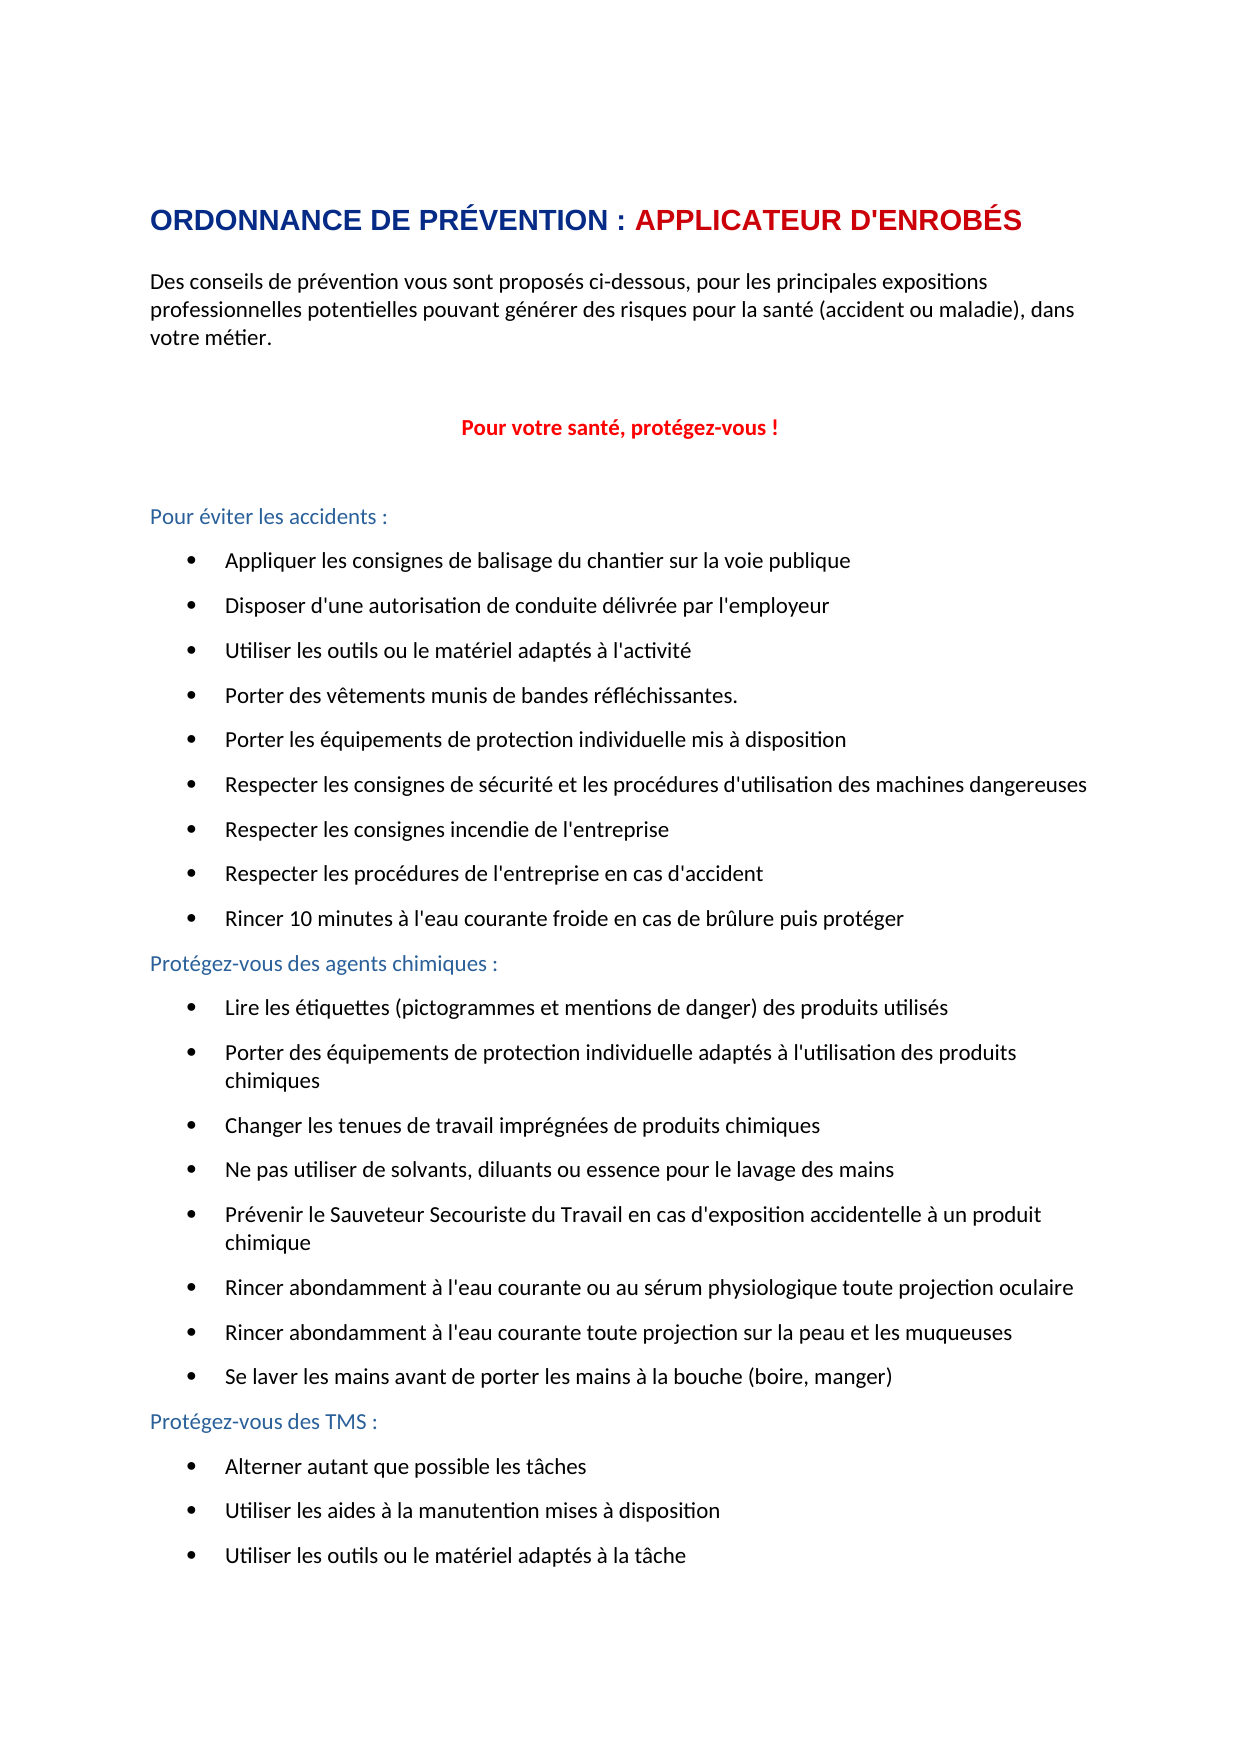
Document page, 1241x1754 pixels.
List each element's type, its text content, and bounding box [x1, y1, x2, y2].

list Rincer abondamment à l'eau courante toute projection sur la peau et les muqueuses [187, 1318, 1090, 1346]
list Porter des vêtements munis de bandes réfléchissantes. [187, 681, 1090, 709]
list Prévenir le Sauveteur Secouriste du Travail en cas d'exposition accidentelle à un produit chimique [187, 1200, 1090, 1256]
list Respecter les procédures de l'entreprise en cas d'accident [187, 859, 1090, 887]
text Protégez-vous des TMS : [150, 1407, 1090, 1435]
text Des conseils de prévention vous sont proposés ci-dessous, pour les principales expositions professionnelles potentielles pouvant générer des risques pour la santé (accident ou maladie), dans votre métier. [150, 239, 1090, 351]
text Protégez-vous des agents chimiques : [150, 949, 1090, 977]
text Pour votre santé, protégez-vous ! [150, 413, 1090, 441]
list Changer les tenues de travail imprégnées de produits chimiques [187, 1111, 1090, 1139]
list Utiliser les outils ou le matériel adaptés à l'activité [187, 636, 1090, 664]
text Pour éviter les accidents : [150, 502, 1090, 530]
list Ne pas utiliser de solvants, diluants ou essence pour le lavage des mains [187, 1156, 1090, 1184]
list Alterner autant que possible les tâches [187, 1452, 1090, 1480]
list Utiliser les outils ou le matériel adaptés à la tâche [187, 1541, 1090, 1569]
list Appliquer les consignes de balisage du chantier sur la voie publique [187, 547, 1090, 575]
list Respecter les consignes incendie de l'entreprise [187, 815, 1090, 843]
list Disposer d'une autorisation de conduite délivrée par l'employeur [187, 591, 1090, 619]
list Utiliser les aides à la manutention mises à disposition [187, 1496, 1090, 1524]
list Respecter les consignes de sécurité et les procédures d'utilisation des machines dangereuses [187, 770, 1090, 798]
list Rincer abondamment à l'eau courante ou au sérum physiologique toute projection oculaire [187, 1273, 1090, 1301]
list Porter les équipements de protection individuelle mis à disposition [187, 725, 1090, 753]
list Se laver les mains avant de porter les mains à la bouche (boire, manger) [187, 1362, 1090, 1390]
list Lire les étiquettes (pictogrammes et mentions de danger) des produits utilisés [187, 993, 1090, 1022]
subtitle Ordonnance de prévention : Applicateur d'enrobés [150, 203, 1090, 237]
list Rincer 10 minutes à l'eau courante froide en cas de brûlure puis protéger [187, 904, 1090, 932]
list Porter des équipements de protection individuelle adaptés à l'utilisation des produits chimiques [187, 1038, 1090, 1094]
